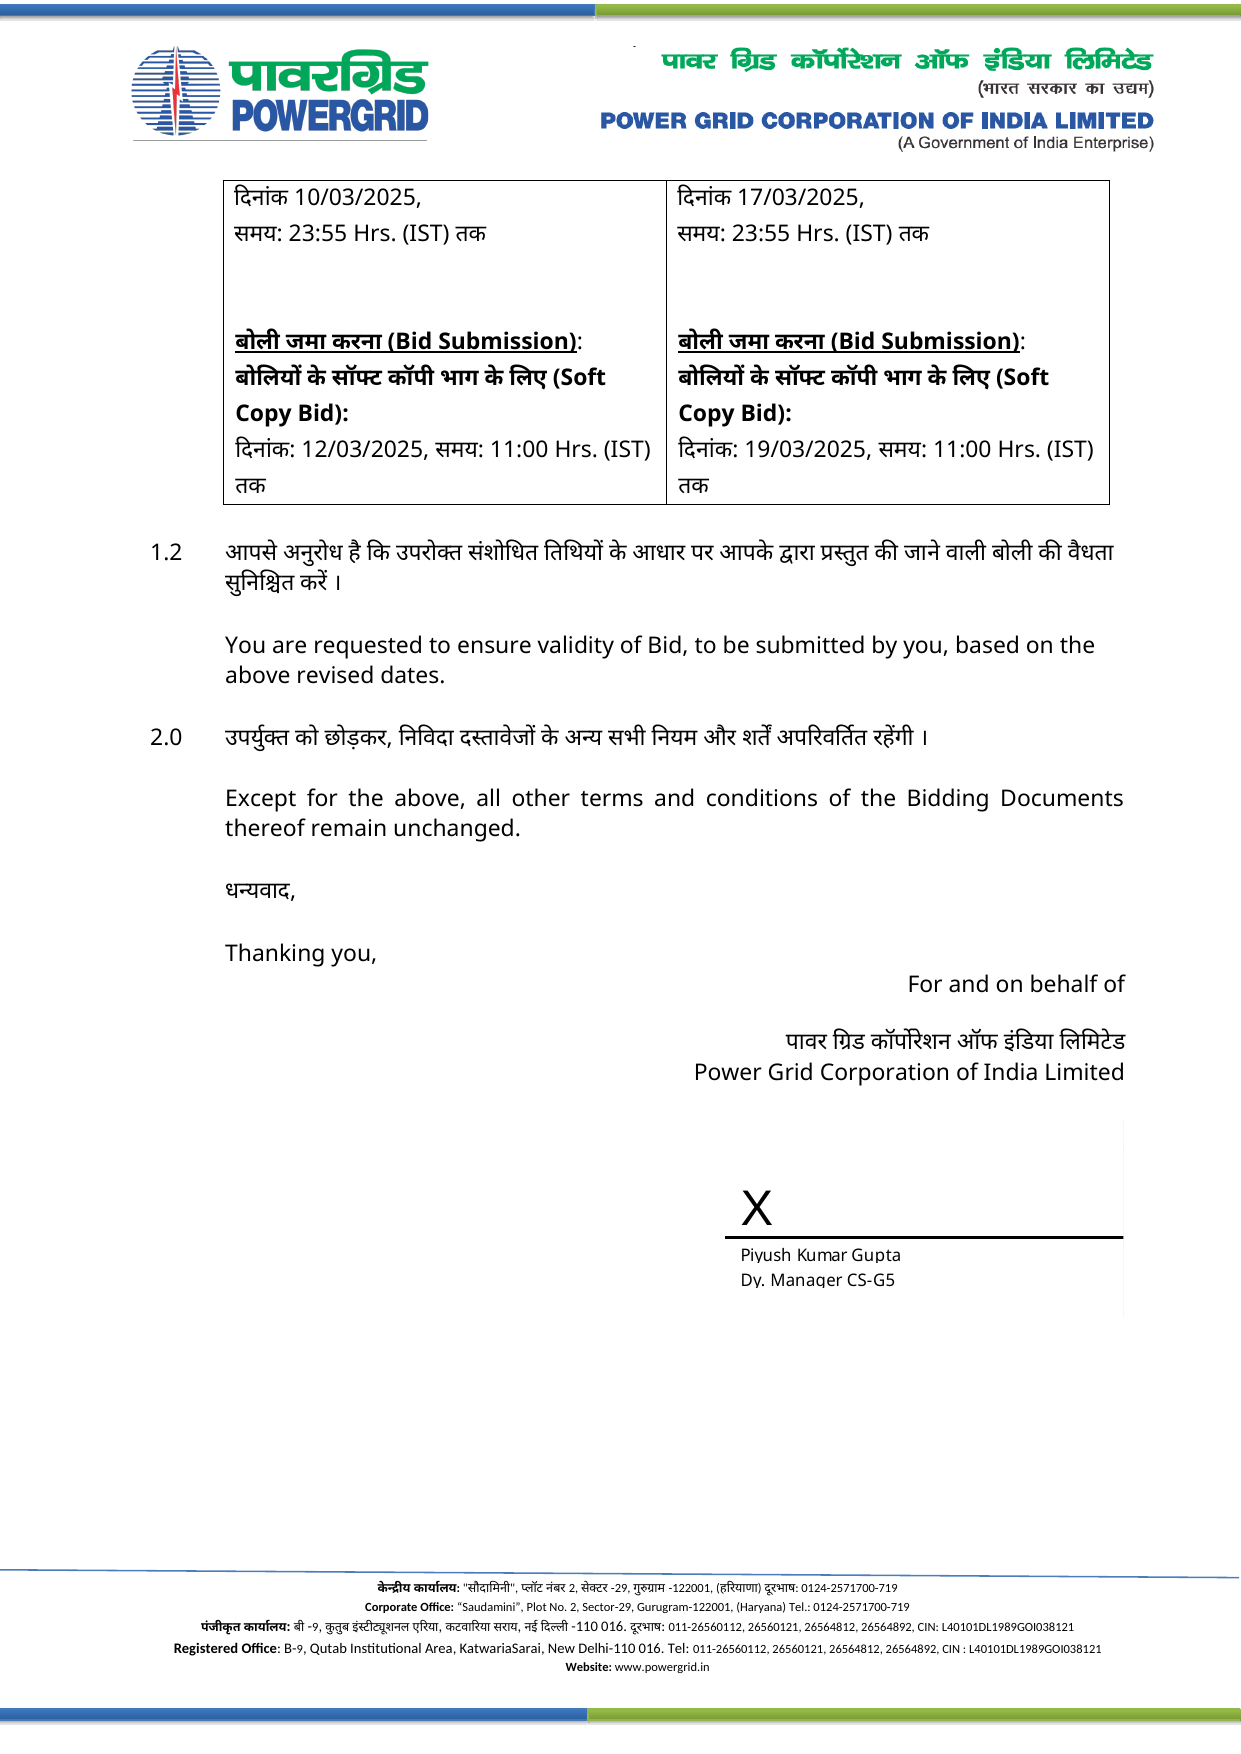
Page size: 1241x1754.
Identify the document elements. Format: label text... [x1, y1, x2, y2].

text For and on behalf of [152, 968, 1125, 999]
text Power Grid Corporation of India Limited [150, 1056, 1125, 1087]
picture [131, 46, 429, 141]
text पावर ग्रिड कॉर्पोरेशन ऑफ इंडिया लिमिटेड [150, 1025, 1125, 1056]
text Except for the above, all other terms and conditions of the Bidding Documents thereof remain unchanged. [225, 782, 1125, 843]
picture [578, 46, 1158, 152]
text 2.0 उपर्युक्त को छोड़कर, निविदा दस्तावेजों के अन्य सभी नियम और शर्तें अपरिवर्तित रहेंगी । [150, 721, 1125, 751]
text Thanking you, [152, 937, 1125, 968]
text 1.2 आपसे अनुरोध है कि उपरोक्त संशोधित तिथियों के आधार पर आपके द्वारा प्रस्तुत की जाने वाली बोली की वैधता सुनिश्चित करें । [150, 536, 1125, 597]
text धन्यवाद, [152, 874, 1125, 906]
text You are requested to ensure validity of Bid, to be submitted by you, based on the above revised dates. [150, 629, 1125, 690]
